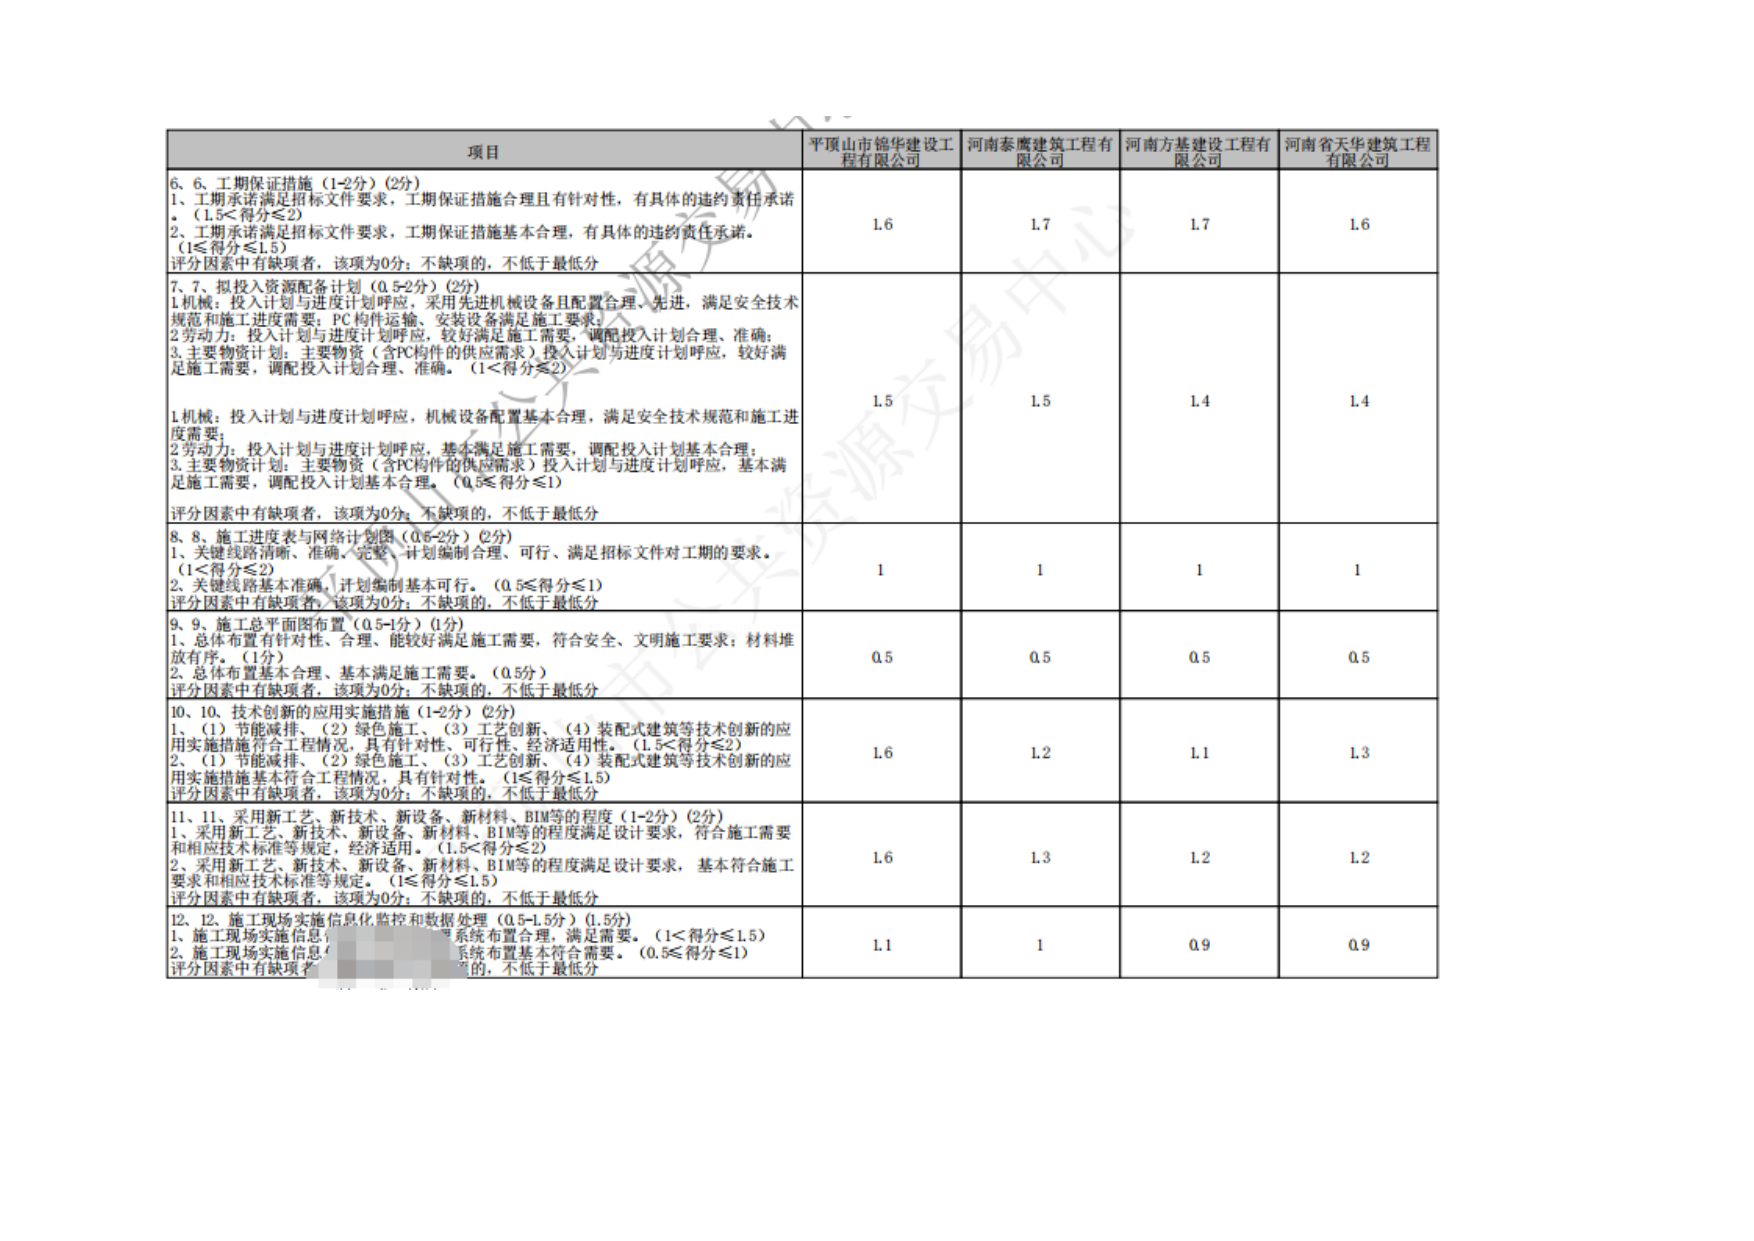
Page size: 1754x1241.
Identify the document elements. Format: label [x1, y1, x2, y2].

picture [150, 116, 1457, 990]
